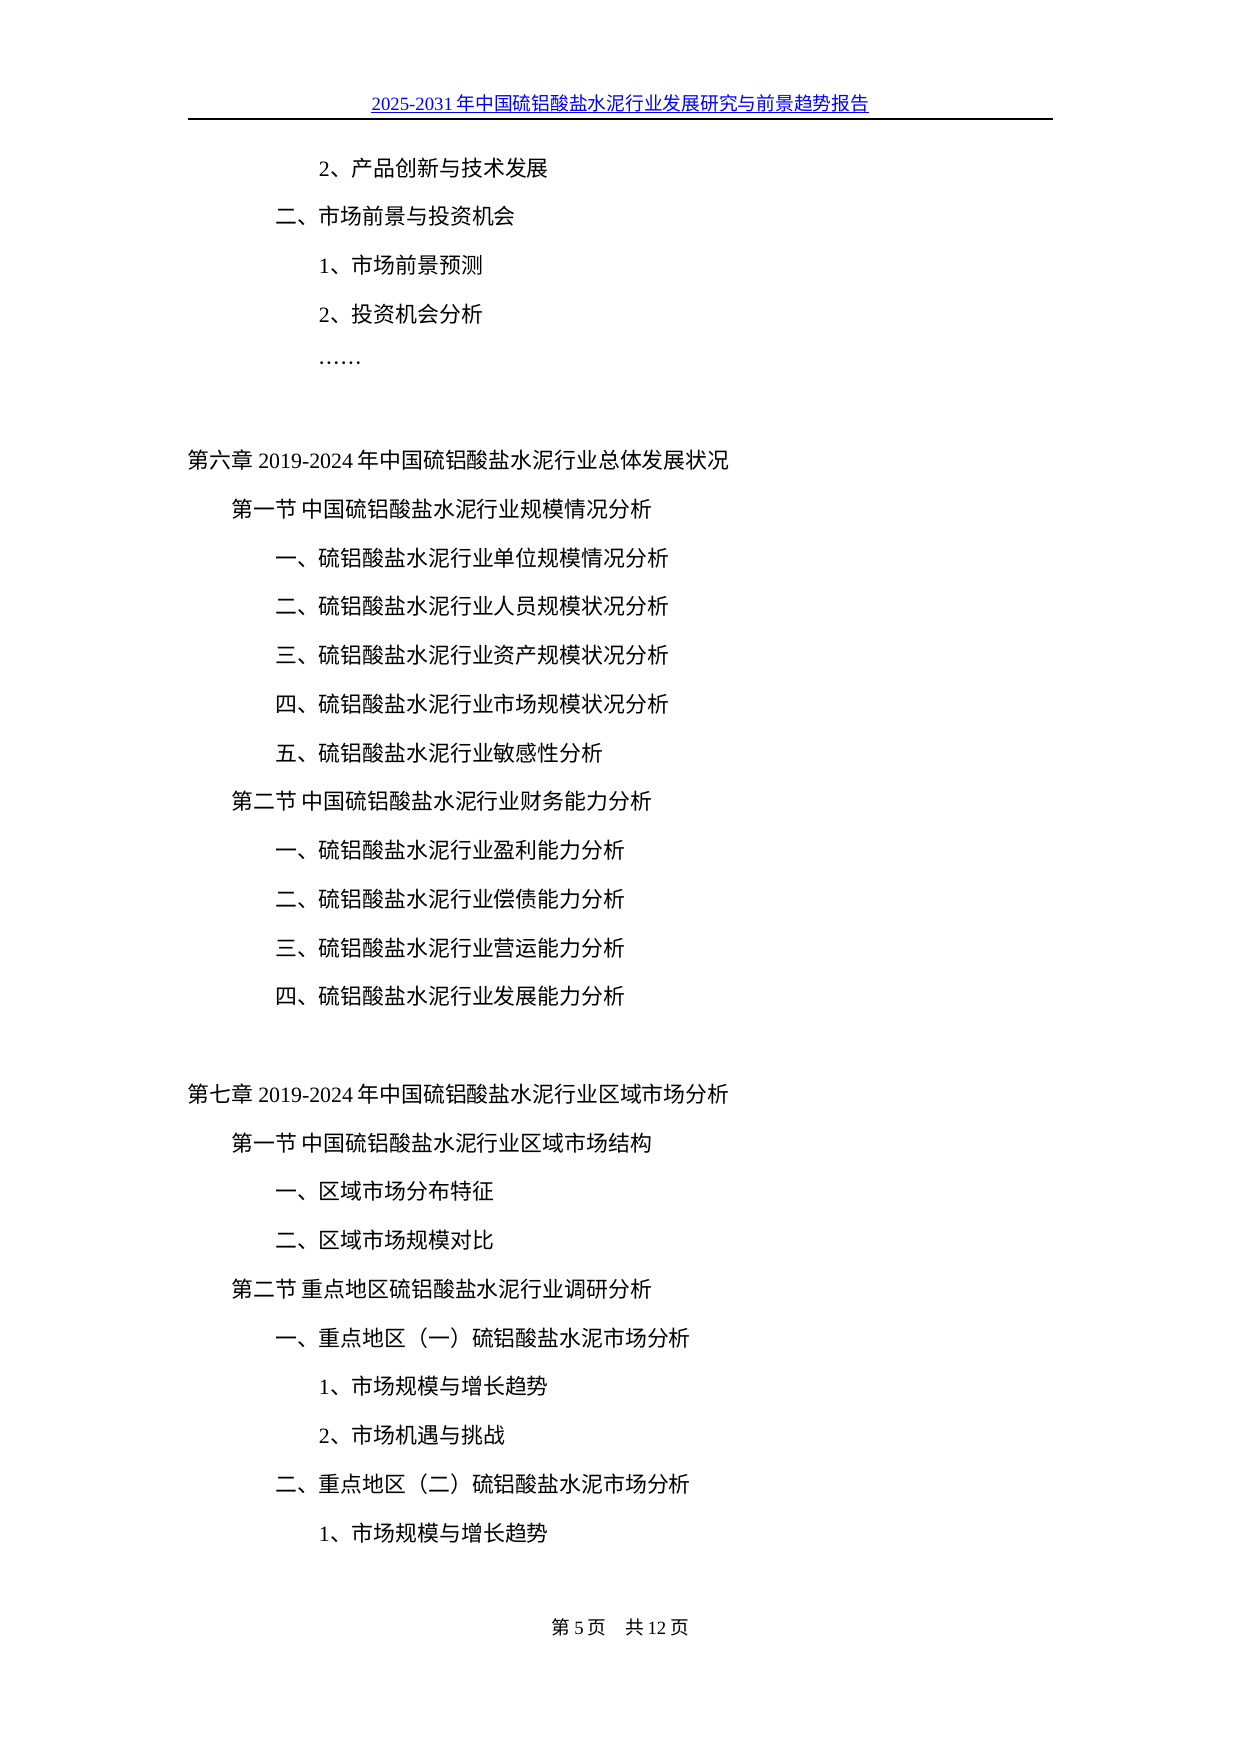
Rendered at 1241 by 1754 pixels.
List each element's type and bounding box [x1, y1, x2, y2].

text [187, 150, 1053, 1548]
